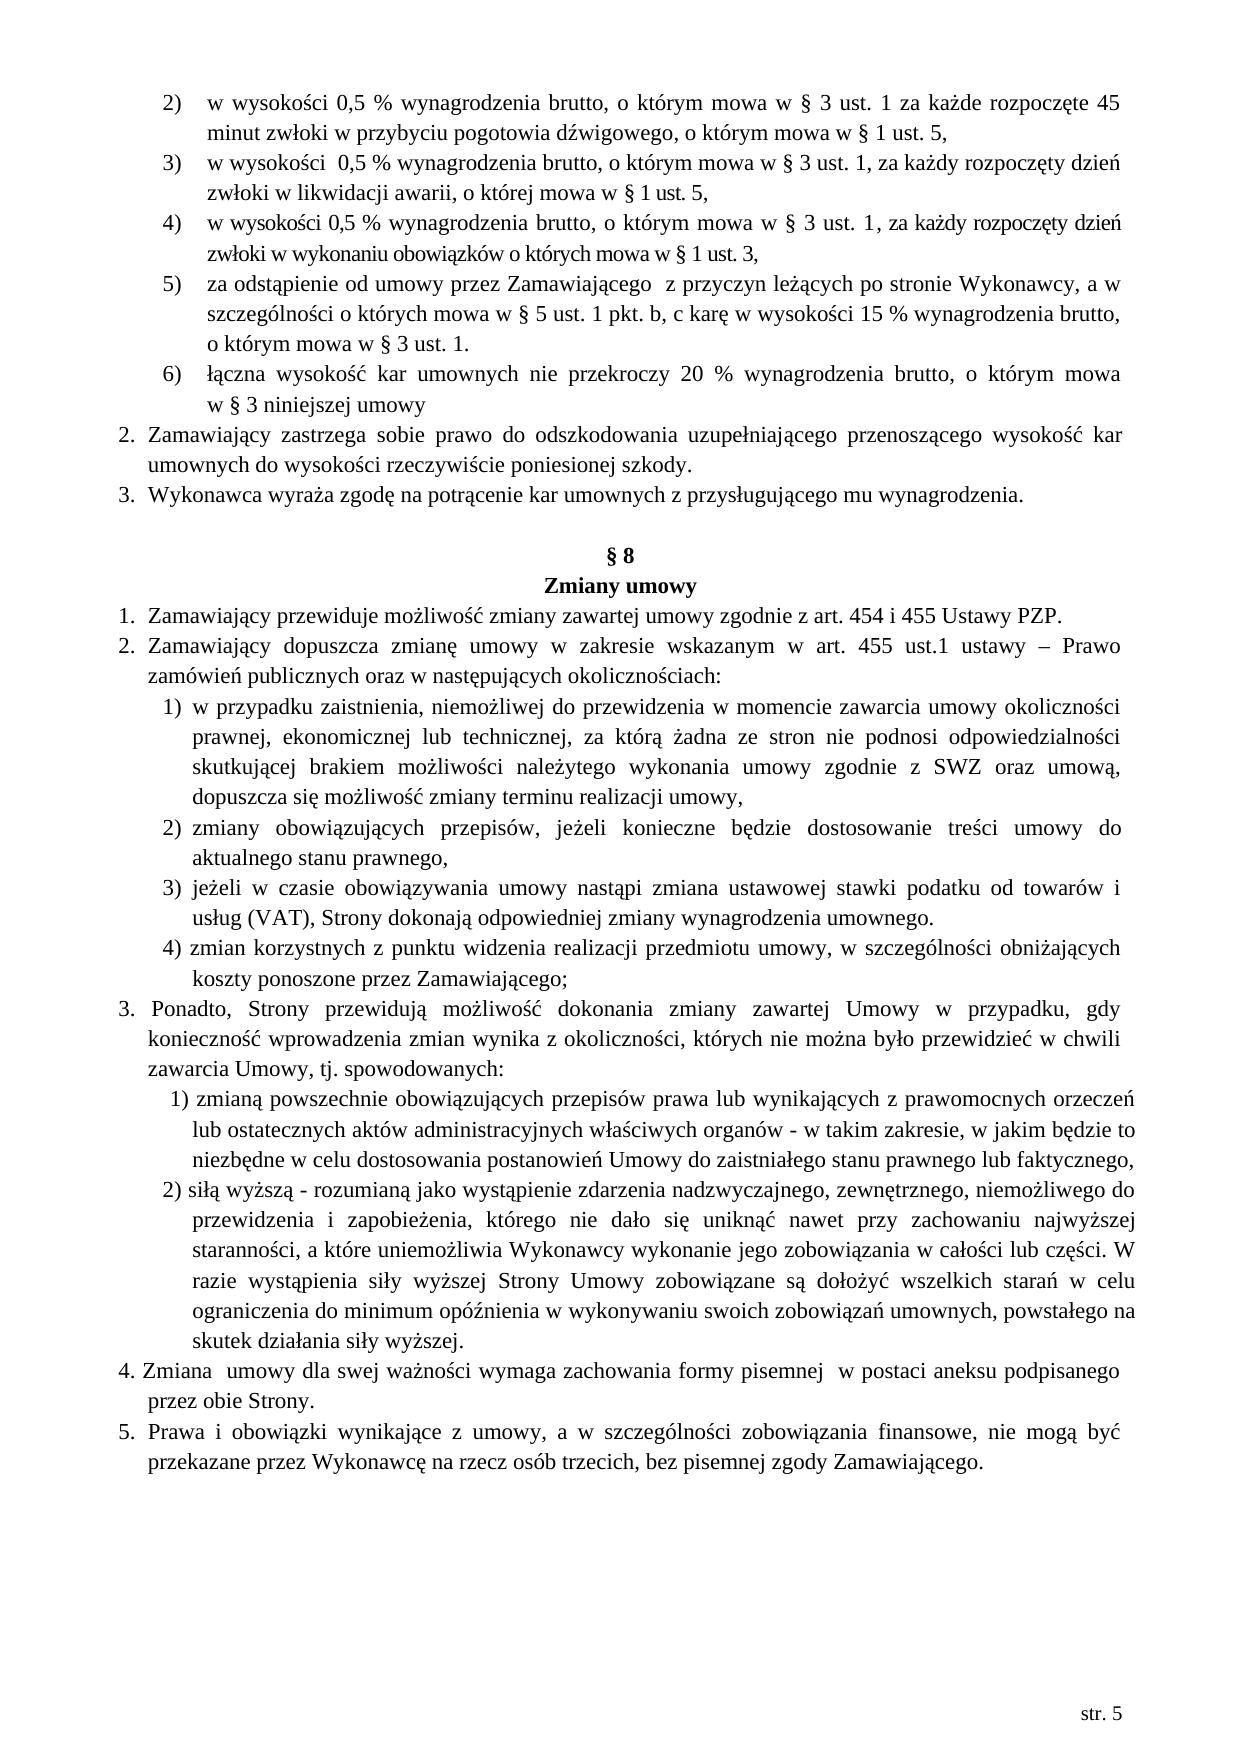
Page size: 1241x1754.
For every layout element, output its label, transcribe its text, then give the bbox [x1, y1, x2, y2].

list łączna wysokość kar umownych nie przekroczy 20 % wynagrodzenia brutto, o którym mowa w § 3 niniejszej umowy [162, 361, 1122, 417]
text Zmiany umowy [118, 572, 1122, 598]
text 5. Prawa i obowiązki wynikające z umowy, a w szczególności zobowiązania finansowe, nie mogą być przekazane przez Wykonawcę na rzecz osób trzecich, bez pisemnej zgody Zamawiającego. [118, 1418, 1122, 1474]
list w wysokości 0,5 % wynagrodzenia brutto, o którym mowa w § 3 ust. 1 za każde rozpoczęte 45 minut zwłoki w przybyciu pogotowia dźwigowego, o którym mowa w § 1 ust. 5, [162, 89, 1122, 145]
text 2) siłą wyższą - rozumianą jako wystąpienie zdarzenia nadzwyczajnego, zewnętrznego, niemożliwego do przewidzenia i zapobieżenia, którego nie dało się uniknąć nawet przy zachowaniu najwyższej staranności, a które uniemożliwia Wykonawcy wykonanie jego zobowiązania w całości lub części. W razie wystąpienia siły wyższej Strony Umowy zobowiązane są dołożyć wszelkich starań w celu ograniczenia do minimum opóźnienia w wykonywaniu swoich zobowiązań umownych, powstałego na skutek działania siły wyższej. [162, 1176, 1137, 1353]
text 4. Zmiana umowy dla swej ważności wymaga zachowania formy pisemnej w postaci aneksu podpisanego przez obie Strony. [118, 1357, 1122, 1414]
text 1) zmianą powszechnie obowiązujących przepisów prawa lub wynikających z prawomocnych orzeczeń lub ostatecznych aktów administracyjnych właściwych organów - w takim zakresie, w jakim będzie to niezbędne w celu dostosowania postanowień Umowy do zaistniałego stanu prawnego lub faktycznego, [133, 1086, 1137, 1172]
text 2) zmiany obowiązujących przepisów, jeżeli konieczne będzie dostosowanie treści umowy do aktualnego stanu prawnego, [162, 814, 1122, 870]
text § 8 [118, 542, 1122, 568]
list w wysokości 0,5 % wynagrodzenia brutto, o którym mowa w § 3 ust. 1, za każdy rozpoczęty dzień zwłoki w likwidacji awarii, o której mowa w § 1 ust. 5, [162, 149, 1122, 206]
list Zamawiający zastrzega sobie prawo do odszkodowania uzupełniającego przenoszącego wysokość kar umownych do wysokości rzeczywiście poniesionej szkody. [118, 421, 1122, 477]
text 2. Zamawiający dopuszcza zmianę umowy w zakresie wskazanym w art. 455 ust.1 ustawy – Prawo zamówień publicznych oraz w następujących okolicznościach: [118, 632, 1122, 689]
text 3. Ponadto, Strony przewidują możliwość dokonania zmiany zawartej Umowy w przypadku, gdy konieczność wprowadzenia zmian wynika z okoliczności, których nie można było przewidzieć w chwili zawarcia Umowy, tj. spowodowanych: [118, 995, 1122, 1082]
list Wykonawca wyraża zgodę na potrącenie kar umownych z przysługującego mu wynagrodzenia. [118, 481, 1122, 508]
text 1. Zamawiający przewiduje możliwość zmiany zawartej umowy zgodnie z art. 454 i 455 Ustawy PZP. [118, 602, 1122, 628]
text 3) jeżeli w czasie obowiązywania umowy nastąpi zmiana ustawowej stawki podatku od towarów i usług (VAT), Strony dokonają odpowiedniej zmiany wynagrodzenia umownego. [162, 874, 1122, 931]
text 4) zmian korzystnych z punktu widzenia realizacji przedmiotu umowy, w szczególności obniżających koszty ponoszone przez Zamawiającego; [162, 934, 1122, 991]
list za odstąpienie od umowy przez Zamawiającego z przyczyn leżących po stronie Wykonawcy, a w szczególności o których mowa w § 5 ust. 1 pkt. b, c karę w wysokości 15 % wynagrodzenia brutto, o którym mowa w § 3 ust. 1. [162, 270, 1122, 357]
text 1) w przypadku zaistnienia, niemożliwej do przewidzenia w momencie zawarcia umowy okoliczności prawnej, ekonomicznej lub technicznej, za którą żadna ze stron nie podnosi odpowiedzialności skutkującej brakiem możliwości należytego wykonania umowy zgodnie z SWZ oraz umową, dopuszcza się możliwość zmiany terminu realizacji umowy, [162, 693, 1122, 810]
list w wysokości 0,5 % wynagrodzenia brutto, o którym mowa w § 3 ust. 1, za każdy rozpoczęty dzień zwłoki w wykonaniu obowiązków o których mowa w § 1 ust. 3, [162, 209, 1122, 266]
